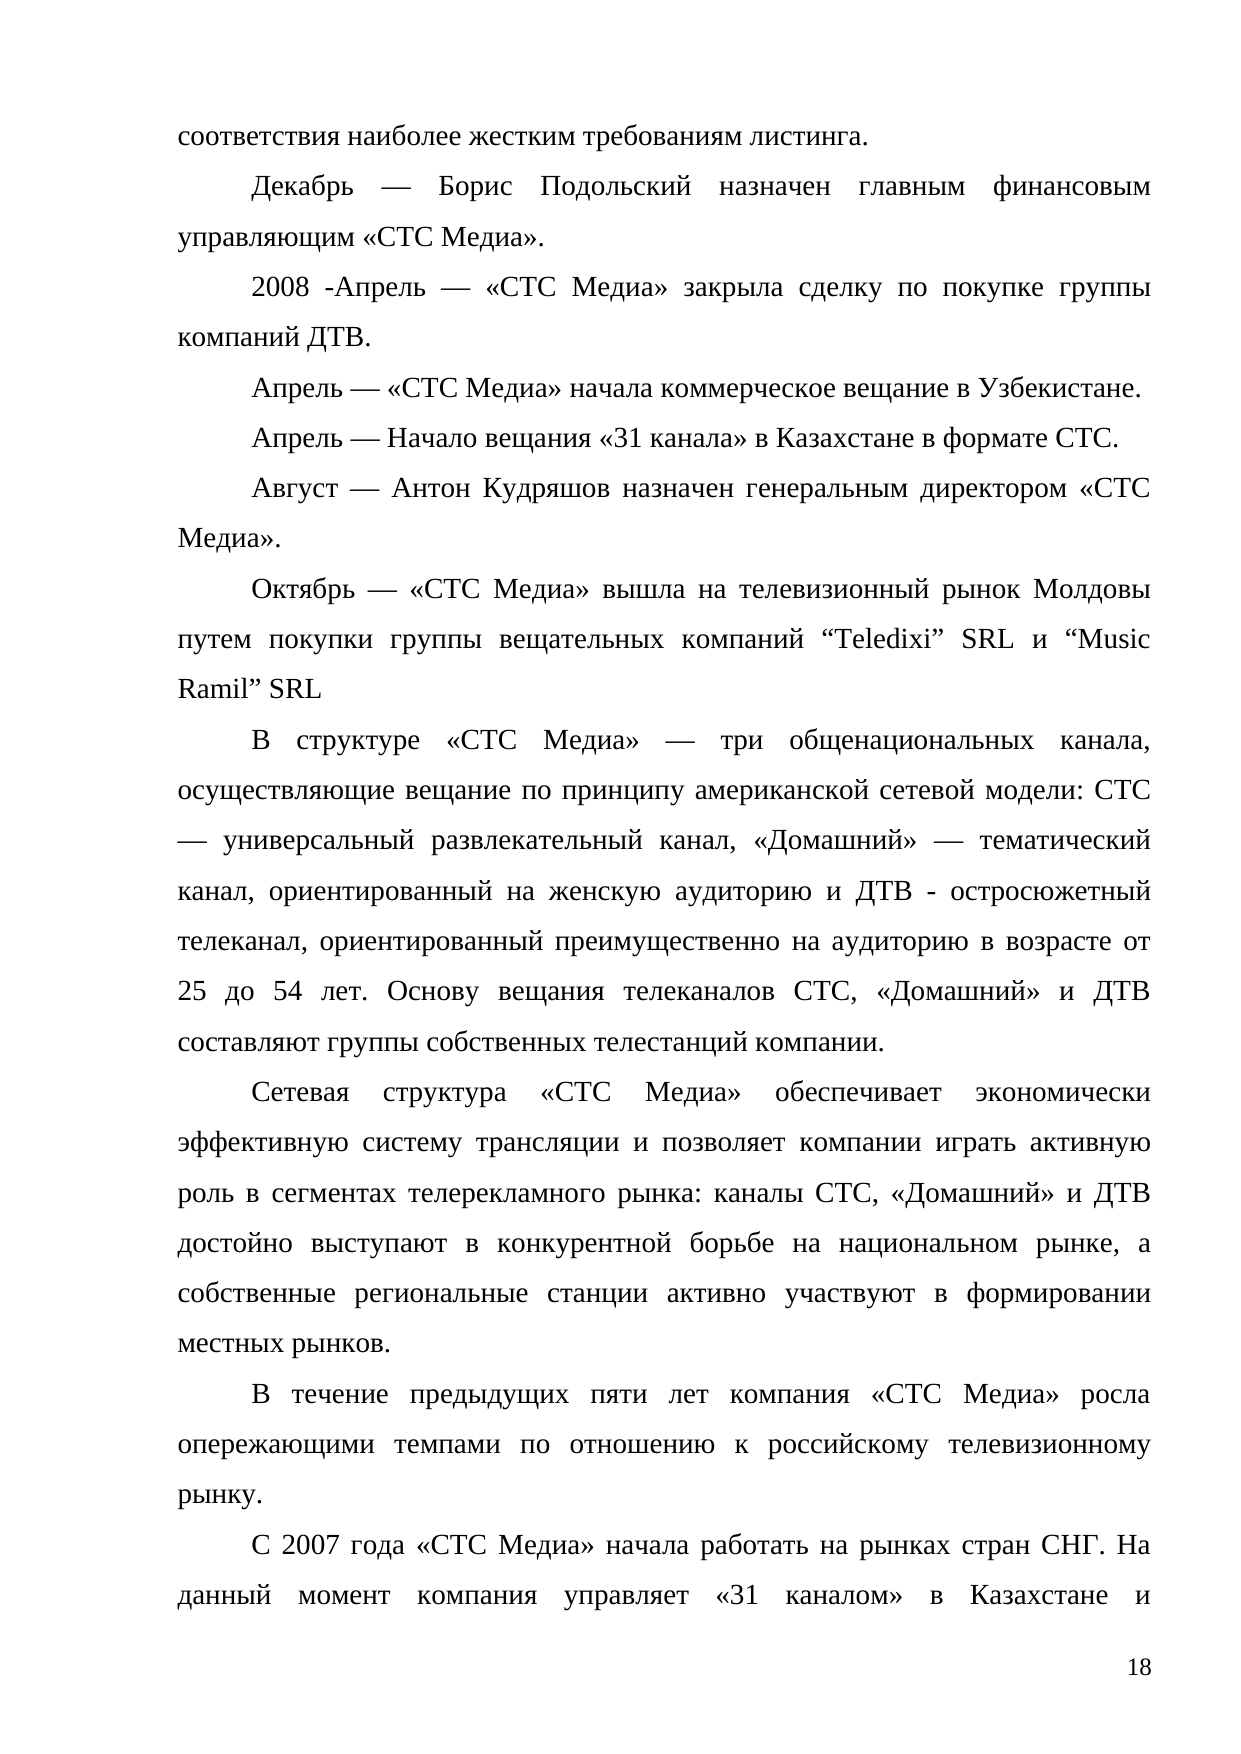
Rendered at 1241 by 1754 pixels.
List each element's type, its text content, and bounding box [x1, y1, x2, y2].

text Сетевая структура «СТС Медиа» обеспечивает экономически эффективную систему трансляции и позволяет компании играть активную роль в сегментах телерекламного рынка: каналы СТС, «Домашний» и ДТВ достойно выступают в конкурентной борьбе на национальном рынке, а собственные региональные станции активно участвуют в формировании местных рынков. [177, 1074, 1152, 1359]
text Август — Антон Кудряшов назначен генеральным директором «СТС Медиа». [177, 470, 1152, 554]
text Апрель — «СТС Медиа» начала коммерческое вещание в Узбекистане. [177, 370, 1152, 403]
text Октябрь — «СТС Медиа» вышла на телевизионный рынок Молдовы путем покупки группы вещательных компаний “Teledixi” SRL и “Music Ramil” SRL [177, 571, 1152, 705]
text Апрель — Начало вещания «31 канала» в Казахстане в формате СТС. [177, 420, 1152, 453]
text В структуре «СТС Медиа» — три общенациональных канала, осуществляющие вещание по принципу американской сетевой модели: СТС — универсальный развлекательный канал, «Домашний» — тематический канал, ориентированный на женскую аудиторию и ДТВ - остросюжетный телеканал, ориентированный преимущественно на аудиторию в возрасте от 25 до 54 лет. Основу вещания телеканалов СТС, «Домашний» и ДТВ составляют группы собственных телестанций компании. [177, 722, 1152, 1057]
text 2008 -Апрель — «СТС Медиа» закрыла сделку по покупке группы компаний ДТВ. [177, 269, 1152, 353]
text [177, 118, 1152, 152]
text В течение предыдущих пяти лет компания «СТС Медиа» росла опережающими темпами по отношению к российскому телевизионному рынку. [177, 1376, 1152, 1510]
text Декабрь — Борис Подольский назначен главным финансовым управляющим «СТС Медиа». [177, 168, 1152, 252]
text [177, 1527, 1152, 1611]
